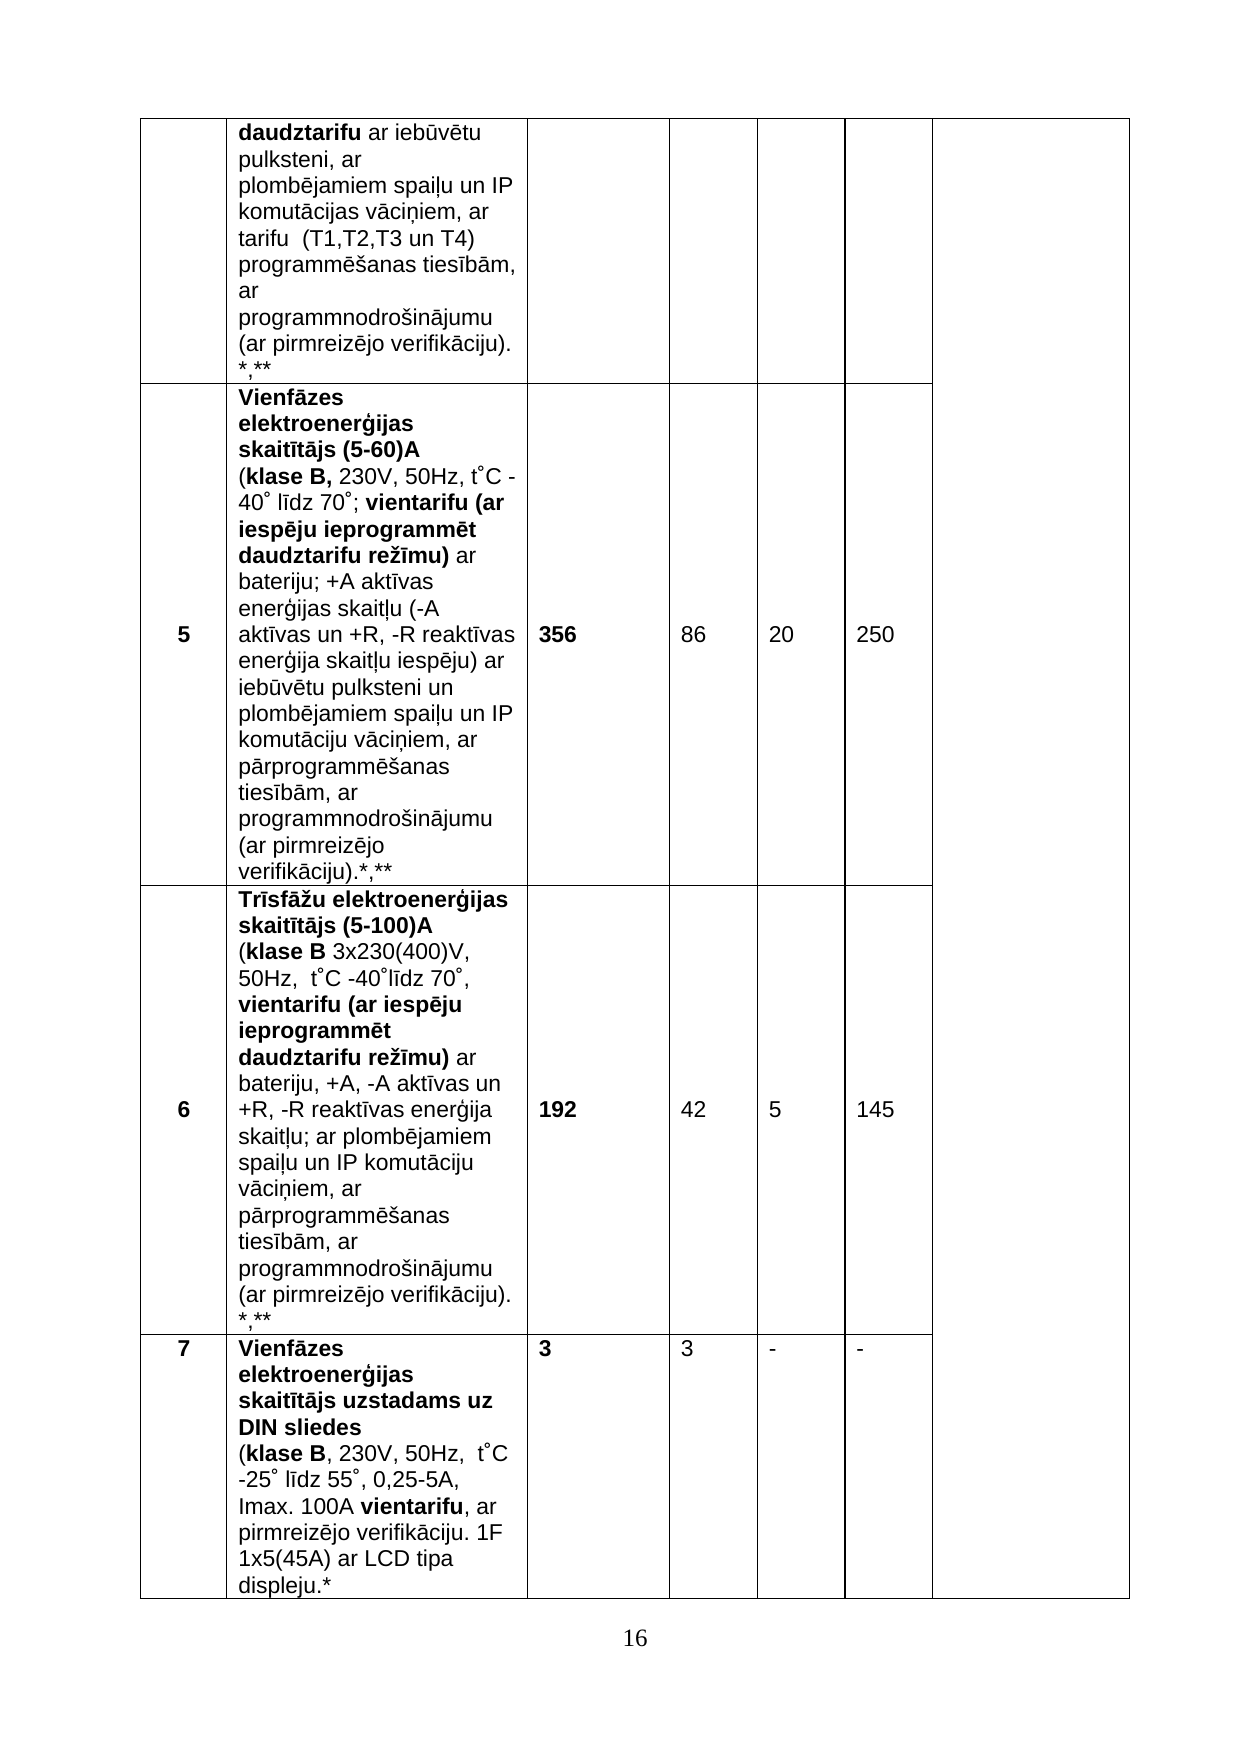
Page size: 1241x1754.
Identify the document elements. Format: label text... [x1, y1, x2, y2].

table_cell 42 [670, 886, 757, 1333]
table_cell 86 [670, 384, 757, 884]
table_cell 7 [141, 1335, 226, 1598]
table_cell 5 [141, 384, 226, 884]
table_cell 192 [528, 886, 669, 1333]
table_cell 20 [758, 384, 844, 884]
table_cell 2 [528, 119, 669, 383]
table_cell 2 [670, 119, 757, 383]
table_cell 356 [528, 384, 669, 884]
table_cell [227, 119, 527, 383]
table_cell 6 [141, 886, 226, 1333]
table_cell 3 [670, 1335, 757, 1598]
table_cell Vienfāzes elektroenerģijas skaitītājs uzstadams uz DIN sliedes (klase B, 230V, 50Hz, t˚C -25˚ līdz 55˚, 0,25-5A, Imax. 100A vientarifu, ar pirmreizējo verifikāciju. 1F 1x5(45A) ar LCD tipa displeju.* [227, 1335, 527, 1598]
table_cell - [846, 1335, 932, 1598]
table_cell - [758, 119, 844, 383]
table_cell 3 [528, 1335, 669, 1598]
table_cell 250 [846, 384, 932, 884]
table_cell - [758, 1335, 844, 1598]
table_cell 5 [758, 886, 844, 1333]
table_cell Trīsfāžu elektroenerģijas skaitītājs (5-100)A (klase B 3x230(400)V, 50Hz, t˚C -40˚līdz 70˚, vientarifu (ar iespēju ieprogrammēt daudztarifu režīmu) ar bateriju, +A, -A aktīvas un +R, -R reaktīvas enerģija skaitļu; ar plombējamiem spaiļu un IP komutāciju vāciņiem, ar pārprogrammēšanas tiesībām, ar programmnodrošinājumu (ar pirmreizējo verifikāciju). *,** [227, 886, 527, 1333]
table_cell 145 [846, 886, 932, 1333]
table_cell Vienfāzes elektroenerģijas skaitītājs (5-60)A (klase B, 230V, 50Hz, t˚C -40˚ līdz 70˚; vientarifu (ar iespēju ieprogrammēt daudztarifu režīmu) ar bateriju; +A aktīvas enerģijas skaitļu (-A aktīvas un +R, -R reaktīvas enerģija skaitļu iespēju) ar iebūvētu pulksteni un plombējamiem spaiļu un IP komutāciju vāciņiem, ar pārprogrammēšanas tiesībām, ar programmnodrošinājumu (ar pirmreizējo verifikāciju).*,** [227, 384, 527, 884]
table_cell 4 [141, 119, 226, 383]
table_cell - [846, 119, 932, 383]
